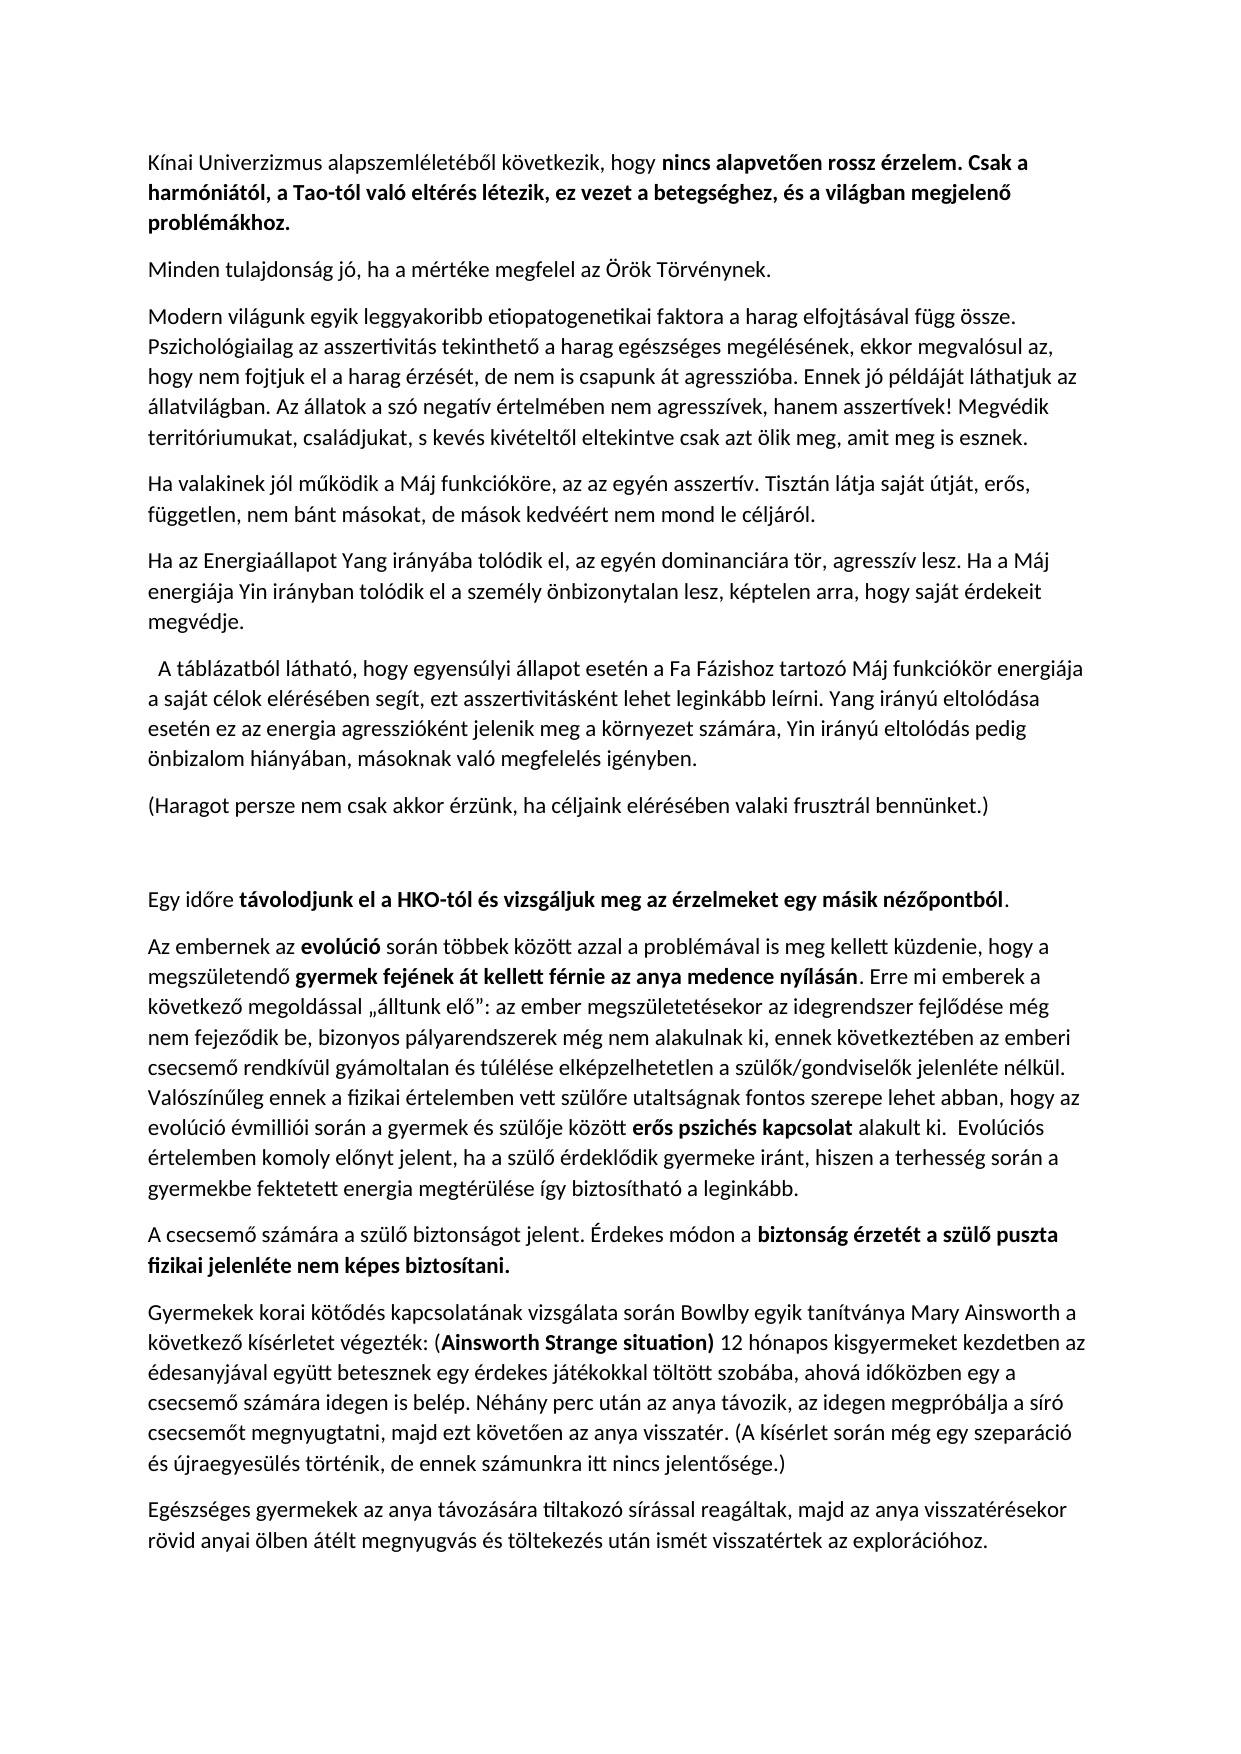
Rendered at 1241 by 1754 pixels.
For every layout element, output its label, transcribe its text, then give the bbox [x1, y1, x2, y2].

text Minden tulajdonság jó, ha a mértéke megfelel az Örök Törvénynek. [148, 255, 1093, 283]
text (Haragot persze nem csak akkor érzünk, ha céljaink elérésében valaki frusztrál bennünket.) [148, 791, 1093, 819]
text A táblázatból látható, hogy egyensúlyi állapot esetén a Fa Fázishoz tartozó Máj funkciókör energiája a saját célok elérésében segít, ezt asszertivitásként lehet leginkább leírni. Yang irányú eltolódása esetén ez az energia agresszióként jelenik meg a környezet számára, Yin irányú eltolódás pedig önbizalom hiányában, másoknak való megfelelés igényben. [148, 654, 1093, 772]
text Modern világunk egyik leggyakoribb etiopatogenetikai faktora a harag elfojtásával függ össze. Pszichológiailag az asszertivitás tekinthető a harag egészséges megélésének, ekkor megvalósul az, hogy nem fojtjuk el a harag érzését, de nem is csapunk át agresszióba. Ennek jó példáját láthatjuk az állatvilágban. Az állatok a szó negatív értelmében nem agresszívek, hanem asszertívek! Megvédik territóriumukat, családjukat, s kevés kivételtől eltekintve csak azt ölik meg, amit meg is esznek. [148, 302, 1093, 451]
text Az embernek az evolúció során többek között azzal a problémával is meg kellett küzdenie, hogy a megszületendő gyermek fejének át kellett férnie az anya medence nyílásán. Erre mi emberek a következő megoldással „álltunk elő”: az ember megszületetésekor az idegrendszer fejlődése még nem fejeződik be, bizonyos pályarendszerek még nem alakulnak ki, ennek következtében az emberi csecsemő rendkívül gyámoltalan és túlélése elképzelhetetlen a szülők/gondviselők jelenléte nélkül. Valószínűleg ennek a fizikai értelemben vett szülőre utaltságnak fontos szerepe lehet abban, hogy az evolúció évmilliói során a gyermek és szülője között erős pszichés kapcsolat alakult ki. Evolúciós értelemben komoly előnyt jelent, ha a szülő érdeklődik gyermeke iránt, hiszen a terhesség során a gyermekbe fektetett energia megtérülése így biztosítható a leginkább. [148, 932, 1093, 1202]
text Kínai Univerzizmus alapszemléletéből következik, hogy nincs alapvetően rossz érzelem. Csak a harmóniától, a Tao-tól való eltérés létezik, ez vezet a betegséghez, és a világban megjelenő problémákhoz. [148, 148, 1093, 236]
text Egy időre távolodjunk el a HKO-tól és vizsgáljuk meg az érzelmeket egy másik nézőpontból. [148, 885, 1093, 913]
text Egészséges gyermekek az anya távozására tiltakozó sírással reagáltak, majd az anya visszatérésekor rövid anyai ölben átélt megnyugvás és töltekezés után ismét visszatértek az explorációhoz. [148, 1496, 1093, 1554]
text A csecsemő számára a szülő biztonságot jelent. Érdekes módon a biztonság érzetét a szülő puszta fizikai jelenléte nem képes biztosítani. [148, 1221, 1093, 1279]
text Gyermekek korai kötődés kapcsolatának vizsgálata során Bowlby egyik tanítványa Mary Ainsworth a következő kísérletet végezték: (Ainsworth Strange situation) 12 hónapos kisgyermeket kezdetben az édesanyjával együtt betesznek egy érdekes játékokkal töltött szobába, ahová időközben egy a csecsemő számára idegen is belép. Néhány perc után az anya távozik, az idegen megpróbálja a síró csecsemőt megnyugtatni, majd ezt követően az anya visszatér. (A kísérlet során még egy szeparáció és újraegyesülés történik, de ennek számunkra itt nincs jelentősége.) [148, 1298, 1093, 1477]
text Ha az Energiaállapot Yang irányába tolódik el, az egyén dominanciára tör, agresszív lesz. Ha a Máj energiája Yin irányban tolódik el a személy önbizonytalan lesz, képtelen arra, hogy saját érdekeit megvédje. [148, 547, 1093, 635]
text Ha valakinek jól működik a Máj funkcióköre, az az egyén asszertív. Tisztán látja saját útját, erős, független, nem bánt másokat, de mások kedvéért nem mond le céljáról. [148, 469, 1093, 528]
